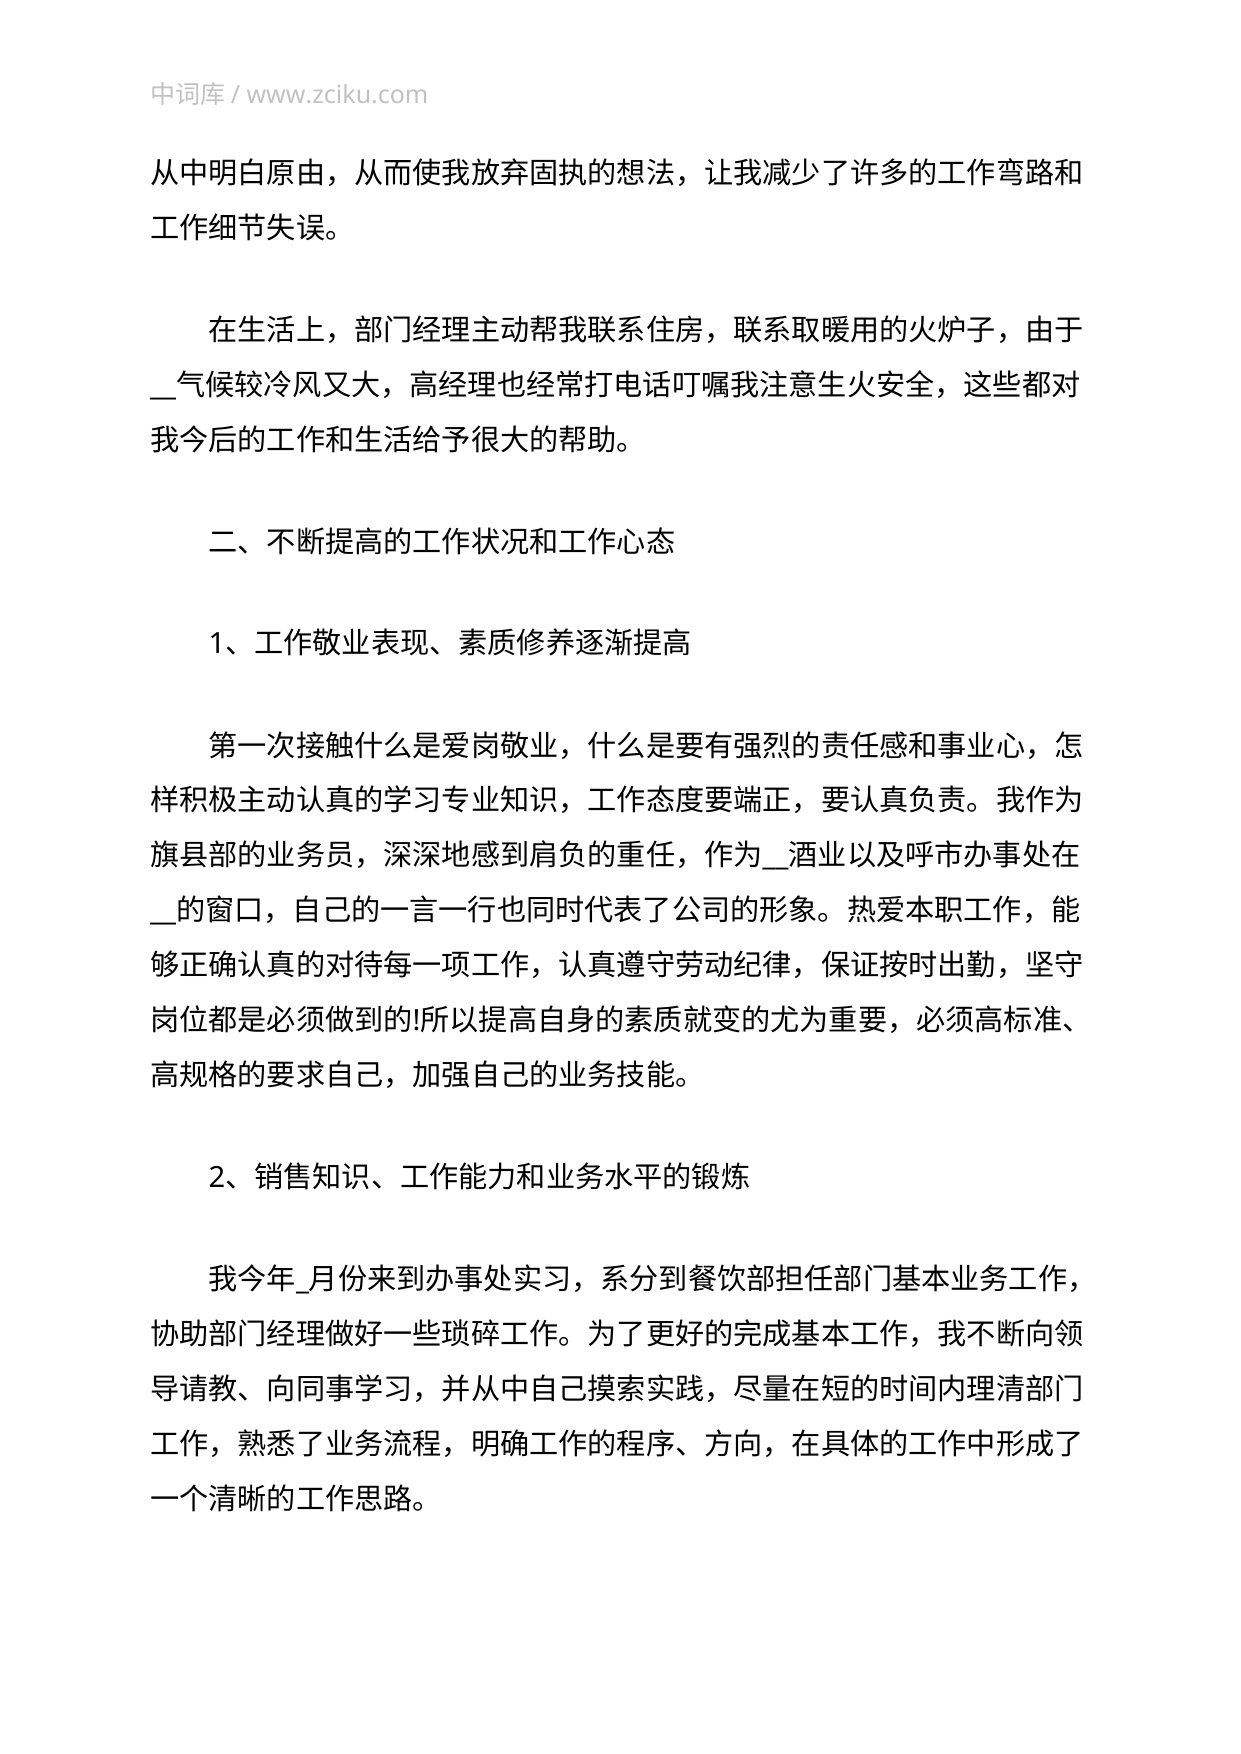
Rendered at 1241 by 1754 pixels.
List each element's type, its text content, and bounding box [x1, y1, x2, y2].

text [150, 150, 1090, 247]
text 第一次接触什么是爱岗敬业，什么是要有强烈的责任感和事业心，怎样积极主动认真的学习专业知识，工作态度要端正，要认真负责。我作为旗县部的业务员，深深地感到肩负的重任，作为__酒业以及呼市办事处在__的窗口，自己的一言一行也同时代表了公司的形象。热爱本职工作，能够正确认真的对待每一项工作，认真遵守劳动纪律，保证按时出勤，坚守岗位都是必须做到的!所以提高自身的素质就变的尤为重要，必须高标准、高规格的要求自己，加强自己的业务技能。 [150, 722, 1090, 1094]
text 1、工作敬业表现、素质修养逐渐提高 [150, 620, 1090, 662]
text 我今年_月份来到办事处实习，系分到餐饮部担任部门基本业务工作，协助部门经理做好一些琐碎工作。为了更好的完成基本工作，我不断向领导请教、向同事学习，并从中自己摸索实践，尽量在短的时间内理清部门工作，熟悉了业务流程，明确工作的程序、方向，在具体的工作中形成了一个清晰的工作思路。 [150, 1256, 1090, 1517]
text 二、不断提高的工作状况和工作心态 [150, 518, 1090, 561]
text 在生活上，部门经理主动帮我联系住房，联系取暖用的火炉子，由于__气候较冷风又大，高经理也经常打电话叮嘱我注意生火安全，这些都对我今后的工作和生活给予很大的帮助。 [150, 307, 1090, 459]
text 2、销售知识、工作能力和业务水平的锻炼 [150, 1153, 1090, 1196]
